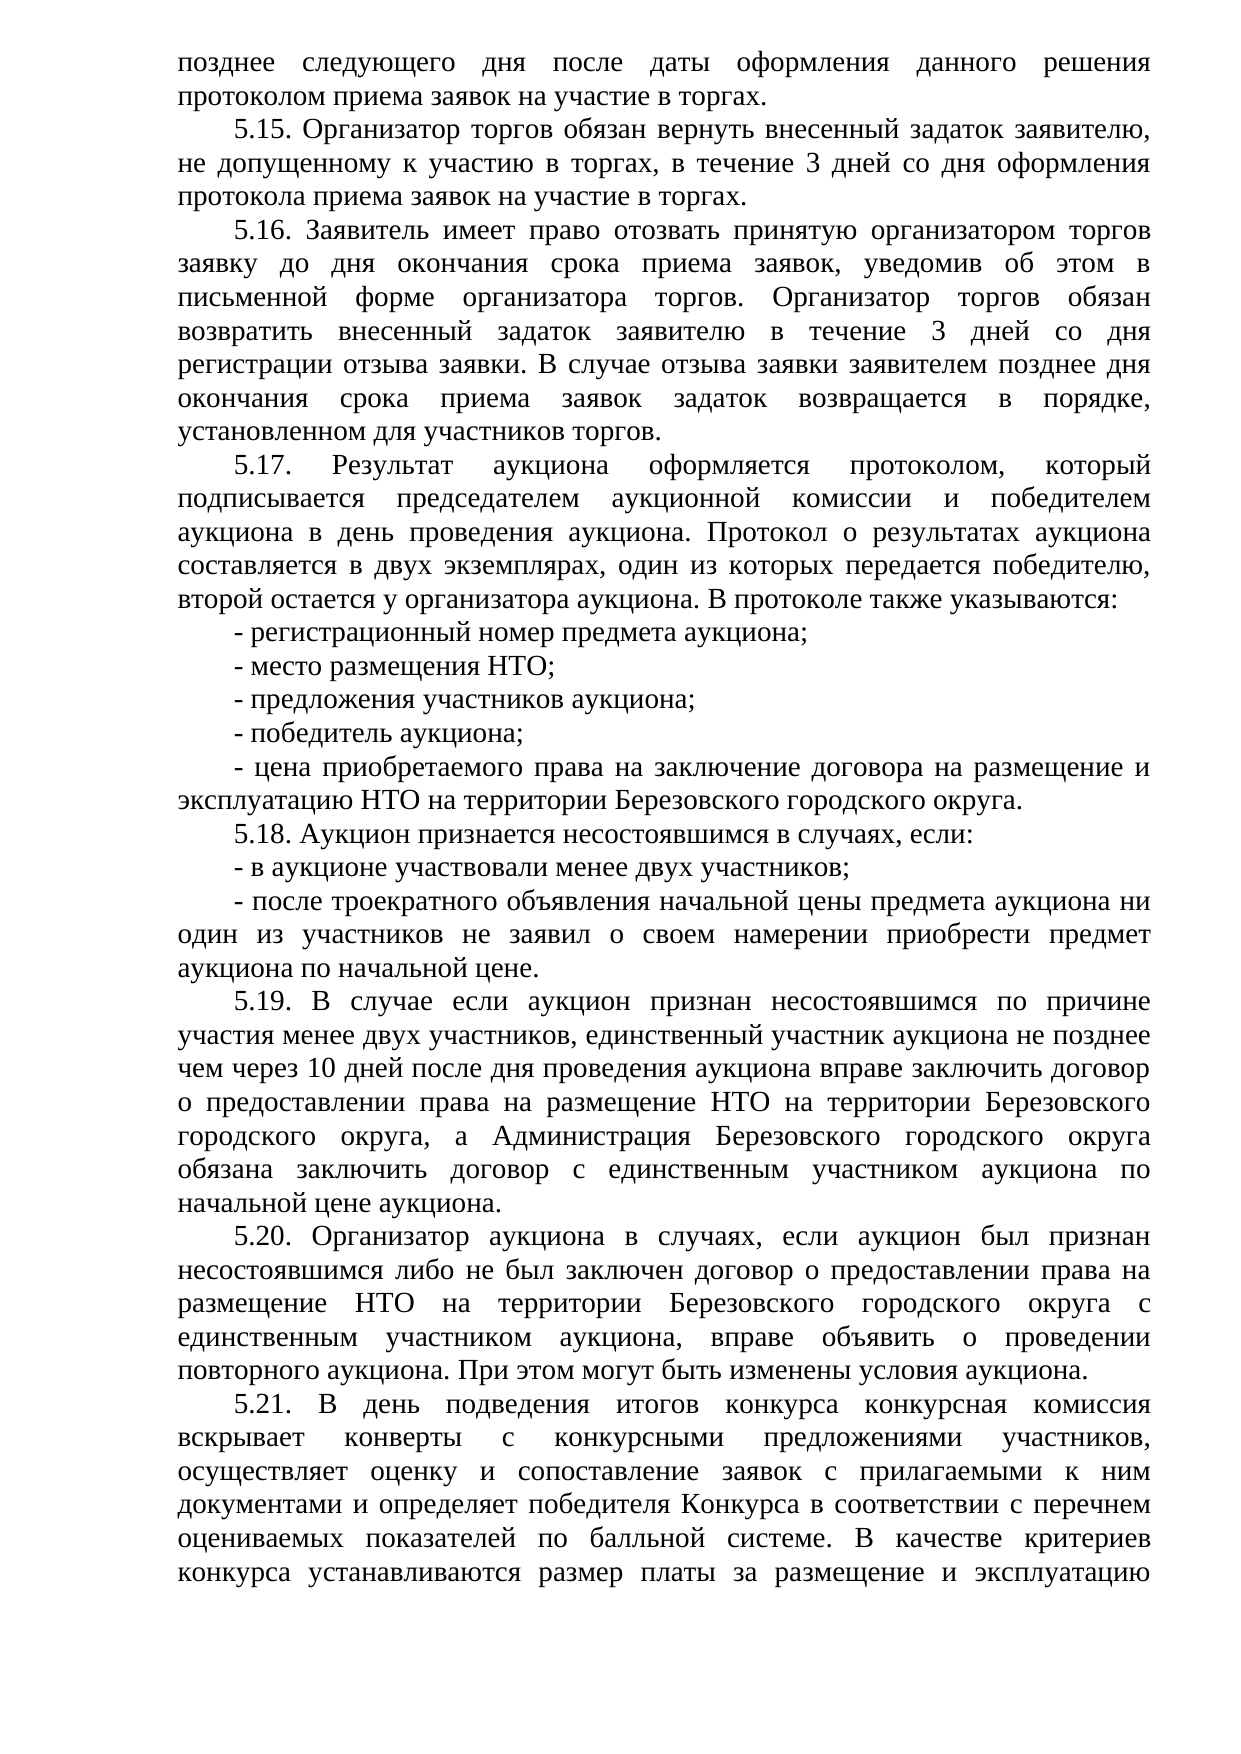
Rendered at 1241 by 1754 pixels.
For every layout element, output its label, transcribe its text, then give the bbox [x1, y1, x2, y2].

text 5.16. Заявитель имеет право отозвать принятую организатором торгов заявку до дня окончания срока приема заявок, уведомив об этом в письменной форме организатора торгов. Организатор торгов обязан возвратить внесенный задаток заявителю в течение 3 дней со дня регистрации отзыва заявки. В случае отзыва заявки заявителем позднее дня окончания срока приема заявок задаток возвращается в порядке, установленном для участников торгов. [177, 212, 1152, 447]
text - предложения участников аукциона; [177, 682, 1152, 715]
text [177, 44, 1152, 111]
text - в аукционе участвовали менее двух участников; [177, 849, 1152, 883]
text 5.19. В случае если аукцион признан несостоявшимся по причине участия менее двух участников, единственный участник аукциона не позднее чем через 10 дней после дня проведения аукциона вправе заключить договор о предоставлении права на размещение НТО на территории Березовского городского округа, а Администрация Березовского городского округа обязана заключить договор с единственным участником аукциона по начальной цене аукциона. [177, 983, 1152, 1218]
text 5.20. Организатор аукциона в случаях, если аукцион был признан несостоявшимся либо не был заключен договор о предоставлении права на размещение НТО на территории Березовского городского округа с единственным участником аукциона, вправе объявить о проведении повторного аукциона. При этом могут быть изменены условия аукциона. [177, 1218, 1152, 1386]
text 5.17. Результат аукциона оформляется протоколом, который подписывается председателем аукционной комиссии и победителем аукциона в день проведения аукциона. Протокол о результатах аукциона составляется в двух экземплярах, один из которых передается победителю, второй остается у организатора аукциона. В протоколе также указываются: [177, 447, 1152, 614]
text - цена приобретаемого права на заключение договора на размещение и эксплуатацию НТО на территории Березовского городского округа. [177, 749, 1152, 816]
text - победитель аукциона; [177, 715, 1152, 749]
text 5.15. Организатор торгов обязан вернуть внесенный задаток заявителю, не допущенному к участию в торгах, в течение 3 дней со дня оформления протокола приема заявок на участие в торгах. [177, 111, 1152, 212]
text - после троекратного объявления начальной цены предмета аукциона ни один из участников не заявил о своем намерении приобрести предмет аукциона по начальной цене. [177, 883, 1152, 983]
text - регистрационный номер предмета аукциона; [177, 614, 1152, 648]
text - место размещения НТО; [177, 648, 1152, 682]
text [177, 1386, 1152, 1587]
text 5.18. Аукцион признается несостоявшимся в случаях, если: [177, 816, 1152, 849]
